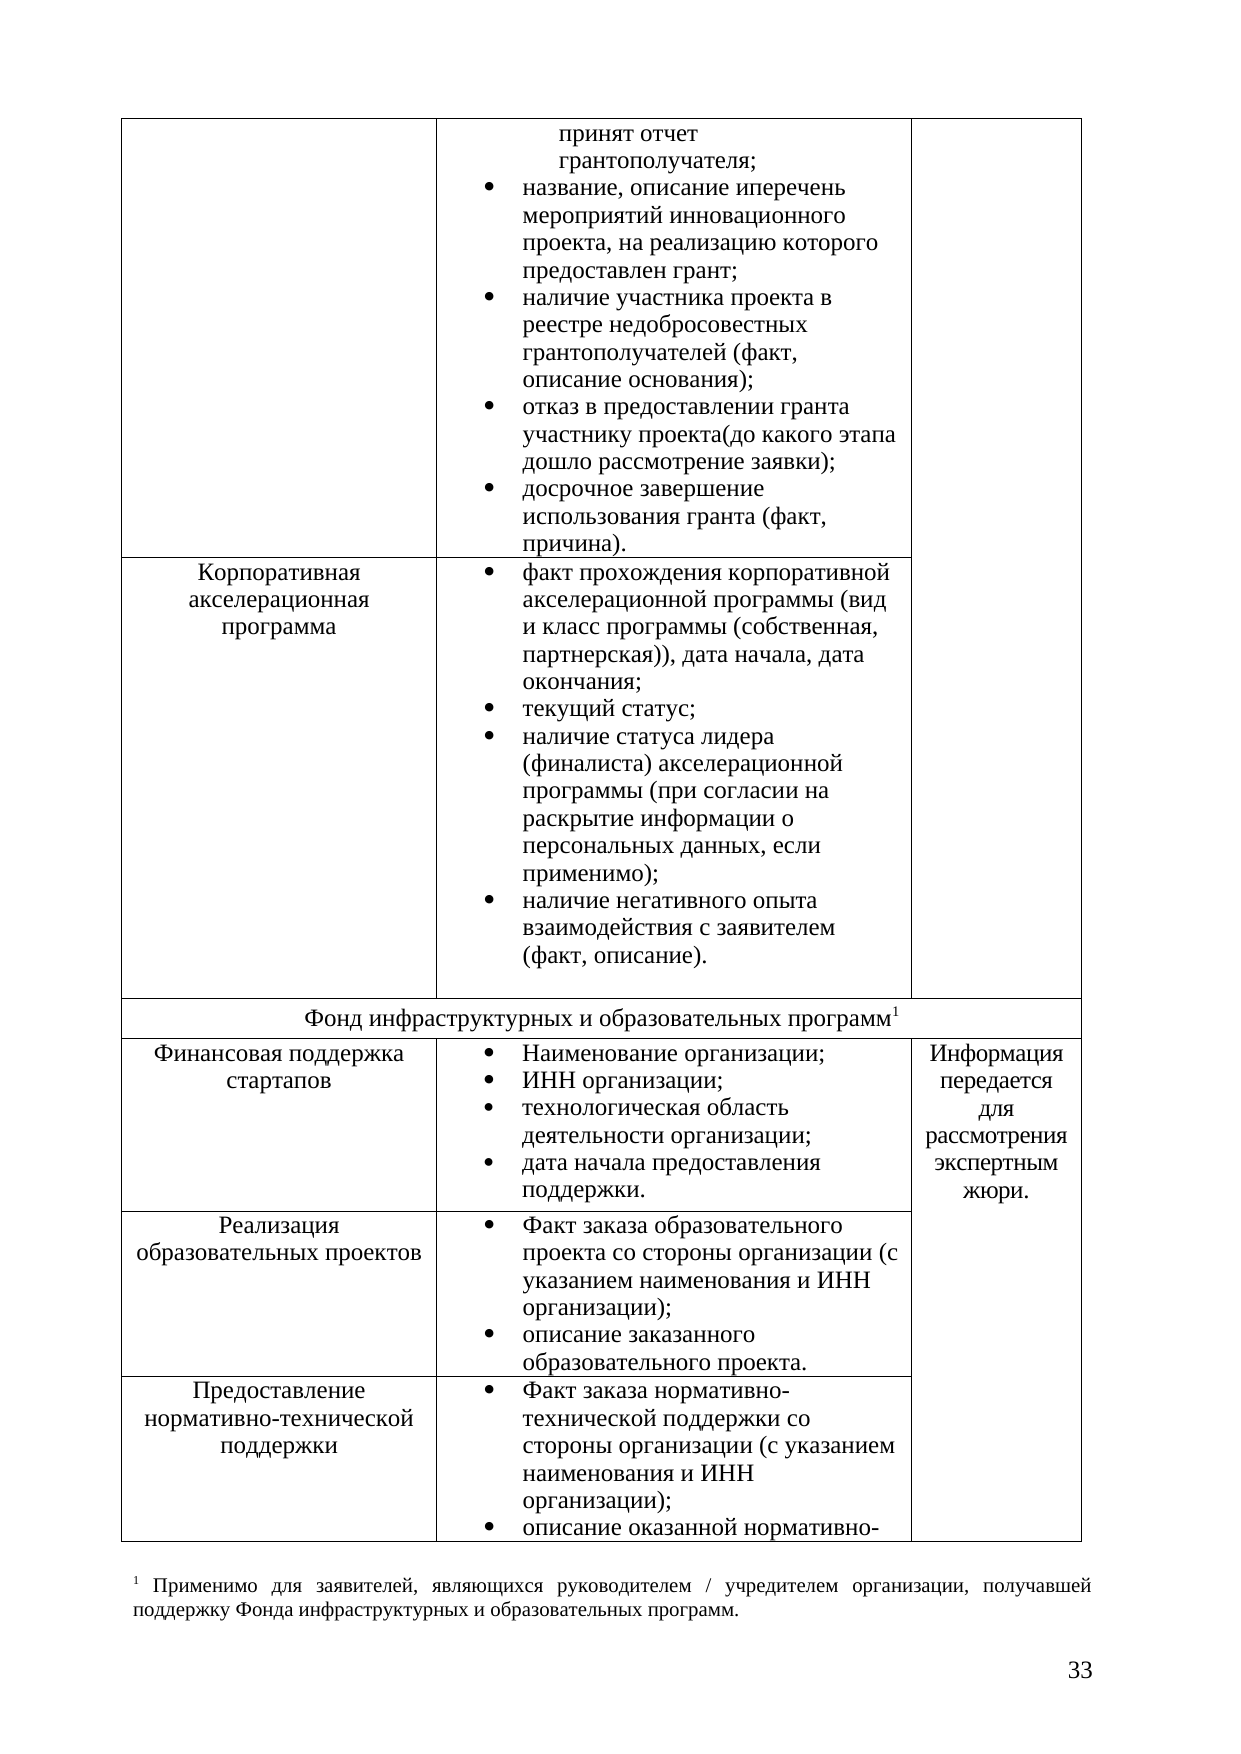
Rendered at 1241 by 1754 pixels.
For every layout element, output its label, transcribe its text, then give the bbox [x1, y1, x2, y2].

table_cell факт прохождения корпоративной акселерационной программы (вид и класс программы (собственная, партнерская)), дата начала, дата окончания; текущий статус; наличие статуса лидера (финалиста) акселерационной программы (при согласии на раскрытие информации о персональных данных, если применимо); наличие негативного опыта взаимодействия с заявителем (факт, описание). [437, 558, 911, 997]
table_cell Информация передается для рассмотрения экспертным жюри. [912, 1039, 1081, 1541]
table_cell Корпоративная акселерационная программа [122, 558, 436, 997]
table_cell Финансовая поддержка стартапов [122, 1039, 436, 1211]
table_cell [437, 119, 911, 557]
table_cell Наименование организации; ИНН организации; технологическая область деятельности организации; дата начала предоставления поддержки. [437, 1039, 911, 1211]
table_cell Реализация образовательных проектов [122, 1212, 436, 1376]
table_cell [122, 1377, 436, 1541]
table_cell Фонд инфраструктурных и образовательных программ [122, 999, 1081, 1038]
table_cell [437, 1377, 911, 1541]
table_cell Факт заказа образовательного проекта со стороны организации (с указанием наименования и ИНН организации); описание заказанного образовательного проекта. [437, 1212, 911, 1376]
